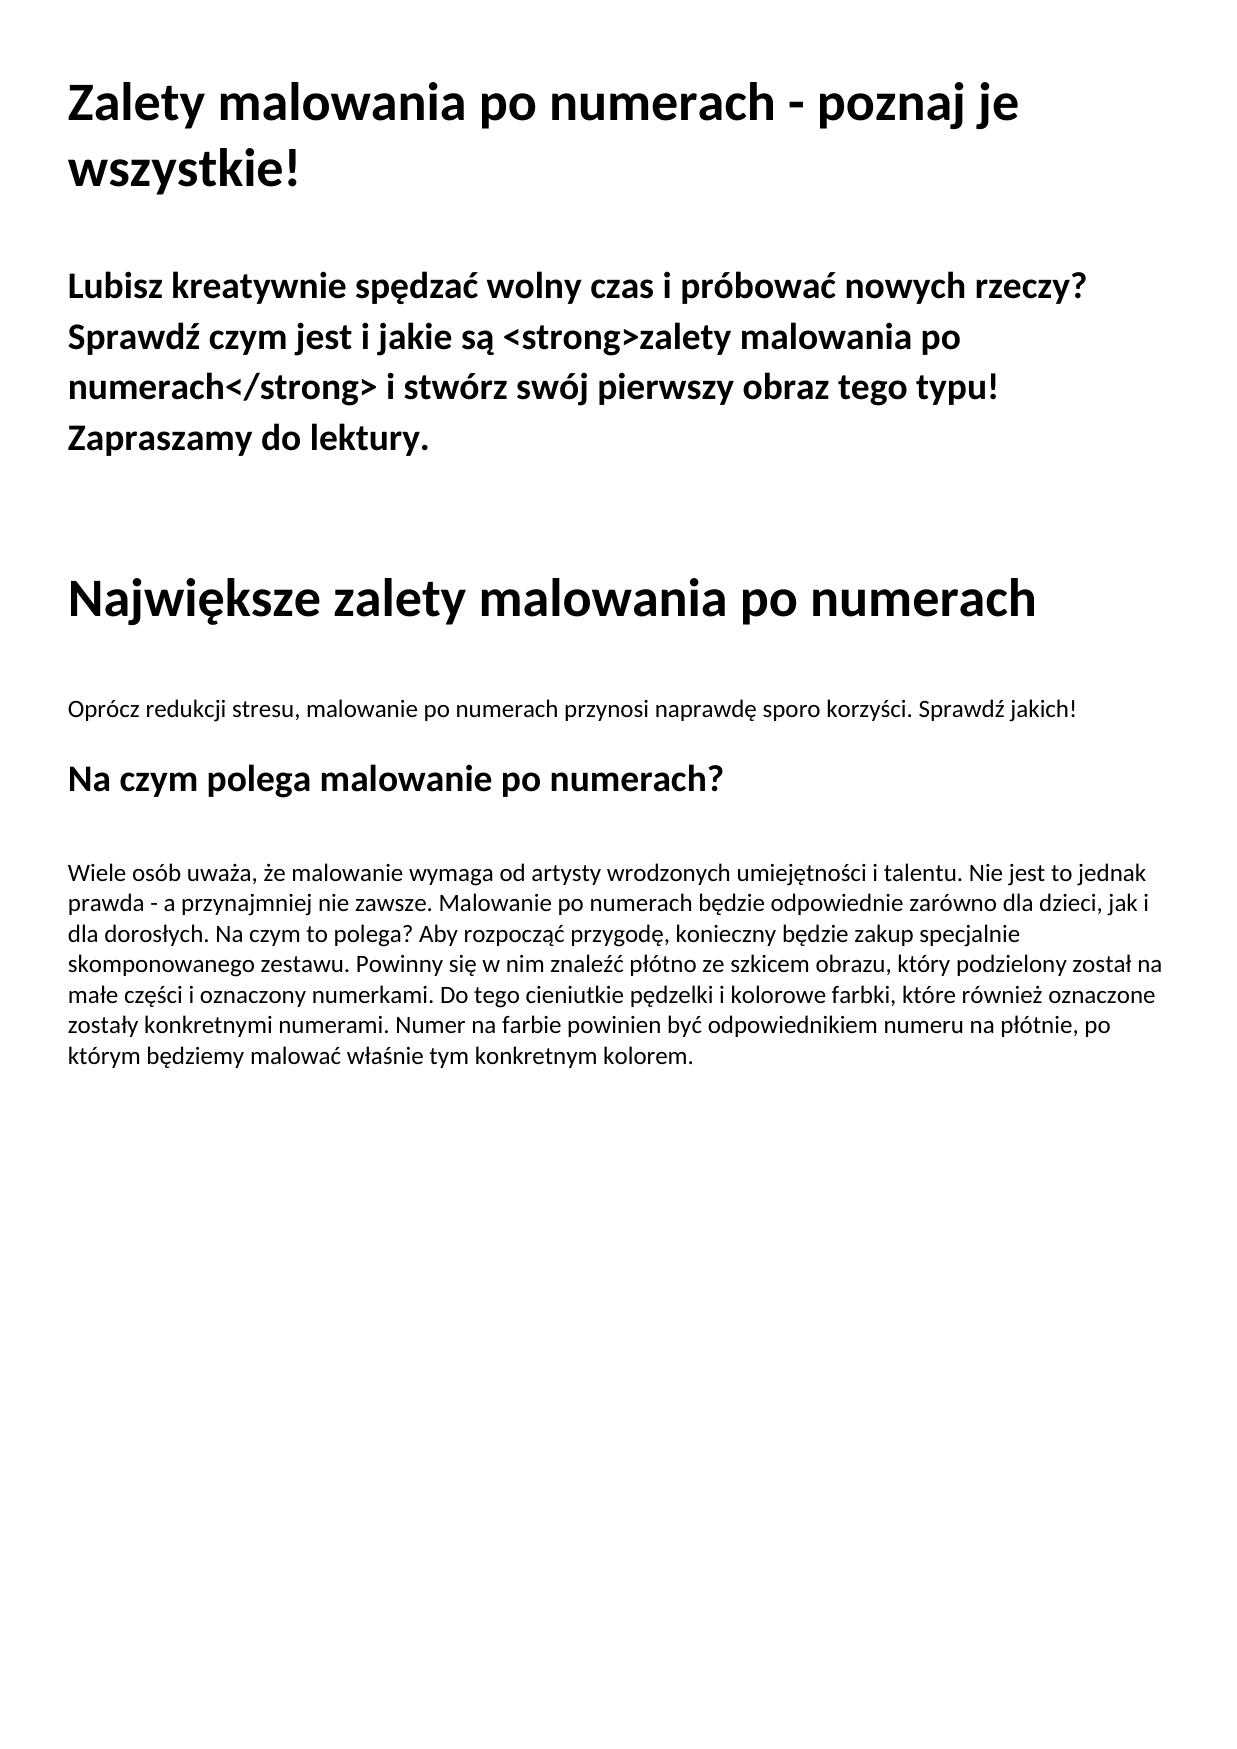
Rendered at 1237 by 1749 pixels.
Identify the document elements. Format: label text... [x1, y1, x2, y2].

text Zalety malowania po numerach - poznaj je wszystkie! [68, 68, 1169, 200]
text Oprócz redukcji stresu, malowanie po numerach przynosi naprawdę sporo korzyści. Sprawdź jakich! [68, 693, 1169, 723]
text Lubisz kreatywnie spędzać wolny czas i próbować nowych rzeczy? Sprawdź czym jest i jakie są <strong>zalety malowania po numerach</strong> i stwórz swój pierwszy obraz tego typu! Zapraszamy do lektury. [68, 262, 1169, 459]
text Największe zalety malowania po numerach [68, 564, 1169, 630]
text Wiele osób uważa, że malowanie wymaga od artysty wrodzonych umiejętności i talentu. Nie jest to jednak prawda - a przynajmniej nie zawsze. Malowanie po numerach będzie odpowiednie zarówno dla dzieci, jak i dla dorosłych. Na czym to polega? Aby rozpocząć przygodę, konieczny będzie zakup specjalnie skomponowanego zestawu. Powinny się w nim znaleźć płótno ze szkicem obrazu, który podzielony został na małe części i oznaczony numerkami. Do tego cieniutkie pędzelki i kolorowe farbki, które również oznaczone zostały konkretnymi numerami. Numer na farbie powinien być odpowiednikiem numeru na płótnie, po którym będziemy malować właśnie tym konkretnym kolorem. [68, 857, 1169, 1071]
text Na czym polega malowanie po numerach? [68, 754, 1169, 800]
